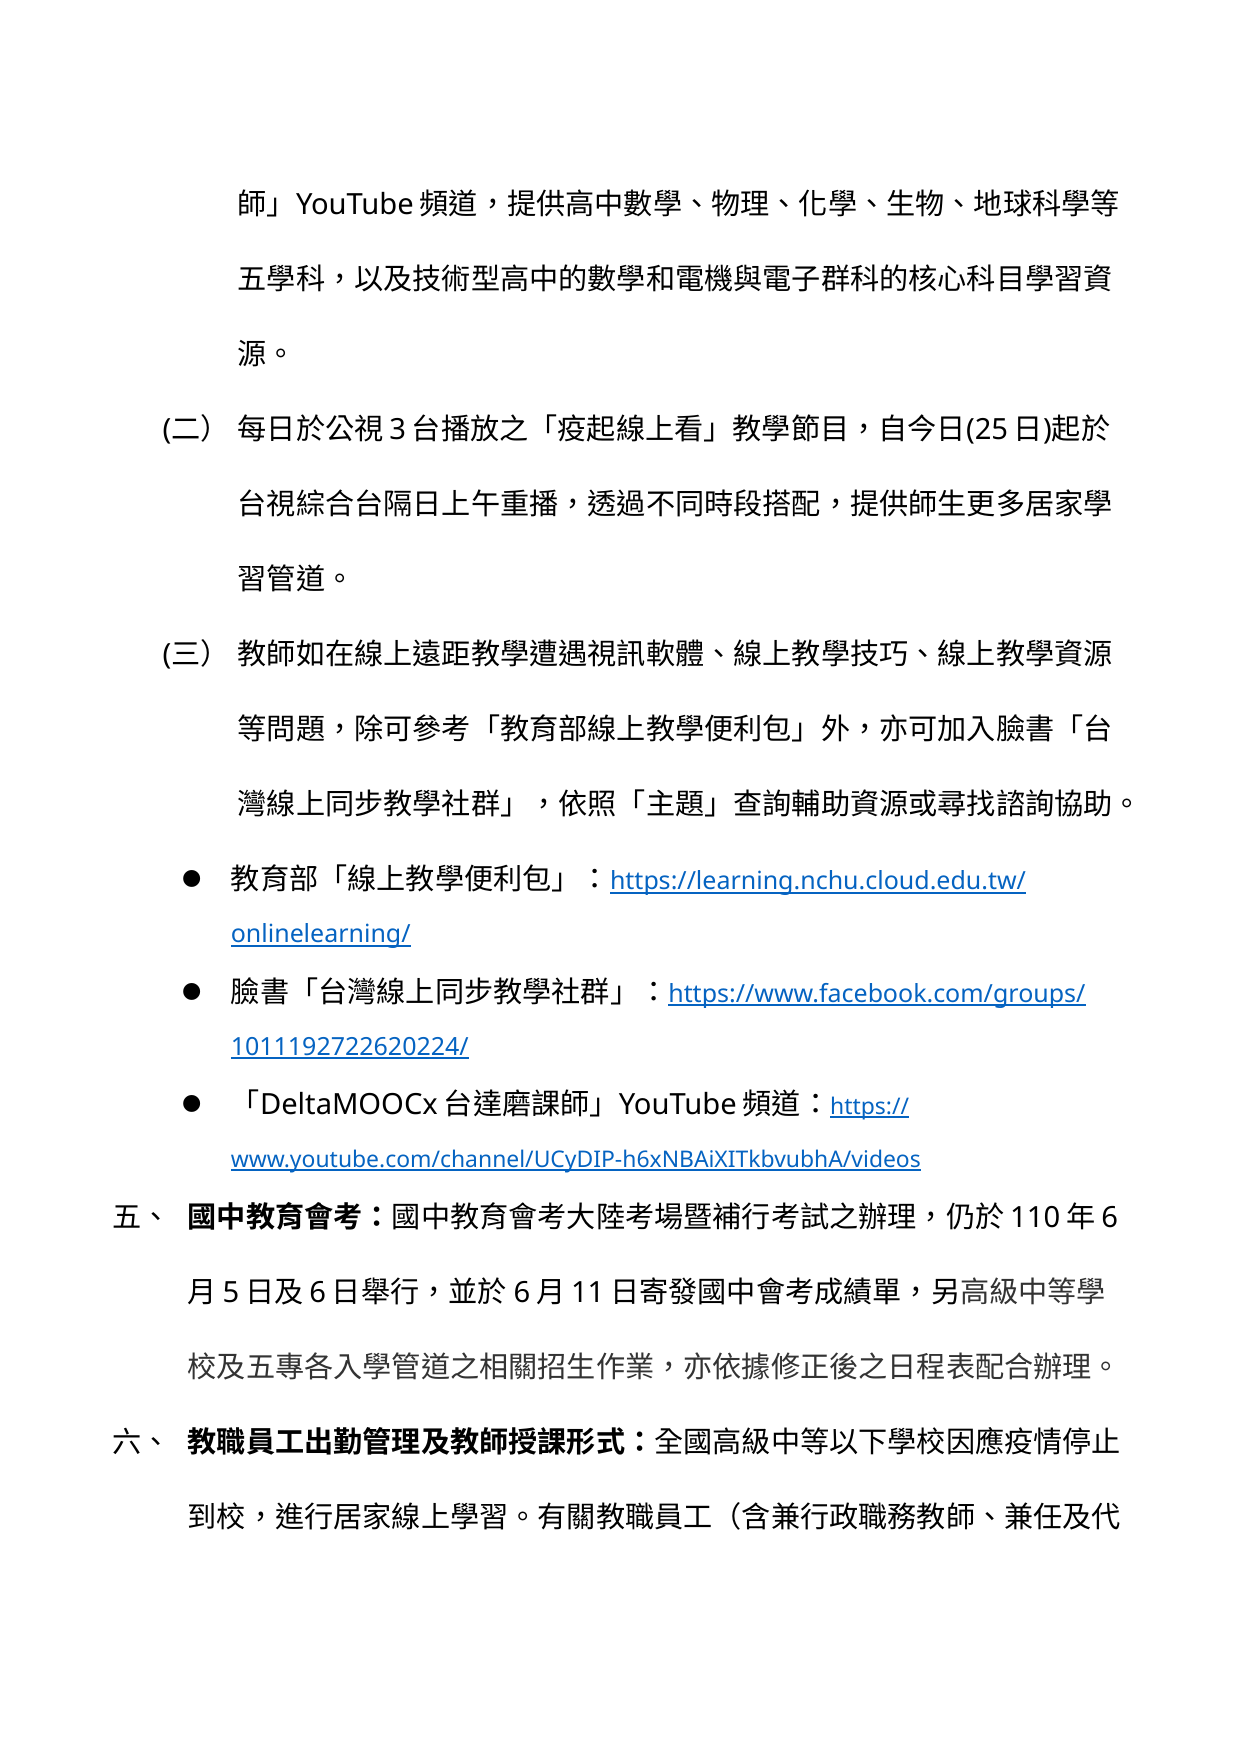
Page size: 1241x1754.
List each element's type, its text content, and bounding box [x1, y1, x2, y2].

list 國中教育會考：國中教育會考大陸考場暨補行考試之辦理，仍於110年6月5日及6日舉行，並於 6月11日寄發國中會考成績單，另高級中等學校及五專各入學管道之相關招生作業，亦依據修正後之日程表配合辦理。 [112, 1177, 1128, 1402]
list 教師如在線上遠距教學遭遇視訊軟體、線上教學技巧、線上教學資源等問題，除可參考「教育部線上教學便利包」外，亦可加入臉書「台灣線上同步教學社群」，依照「主題」查詢輔助資源或尋找諮詢協助。 [162, 614, 1128, 839]
list 教育部「線上教學便利包」：https://learning.nchu.cloud.edu.tw/onlinelearning/ [181, 839, 1128, 952]
list 臉書「台灣線上同步教學社群」：https://www.facebook.com/groups/1011192722620224/ [181, 952, 1128, 1064]
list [112, 1402, 1128, 1552]
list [162, 164, 1128, 389]
list 「DeltaMOOCx台達磨課師」YouTube頻道：https://www.youtube.com/channel/UCyDIP-h6xNBAiXITkbvubhA/videos [181, 1064, 1128, 1177]
list 每日於公視3台播放之「疫起線上看」教學節目，自今日(25日)起於台視綜合台隔日上午重播，透過不同時段搭配，提供師生更多居家學習管道。 [162, 389, 1128, 614]
